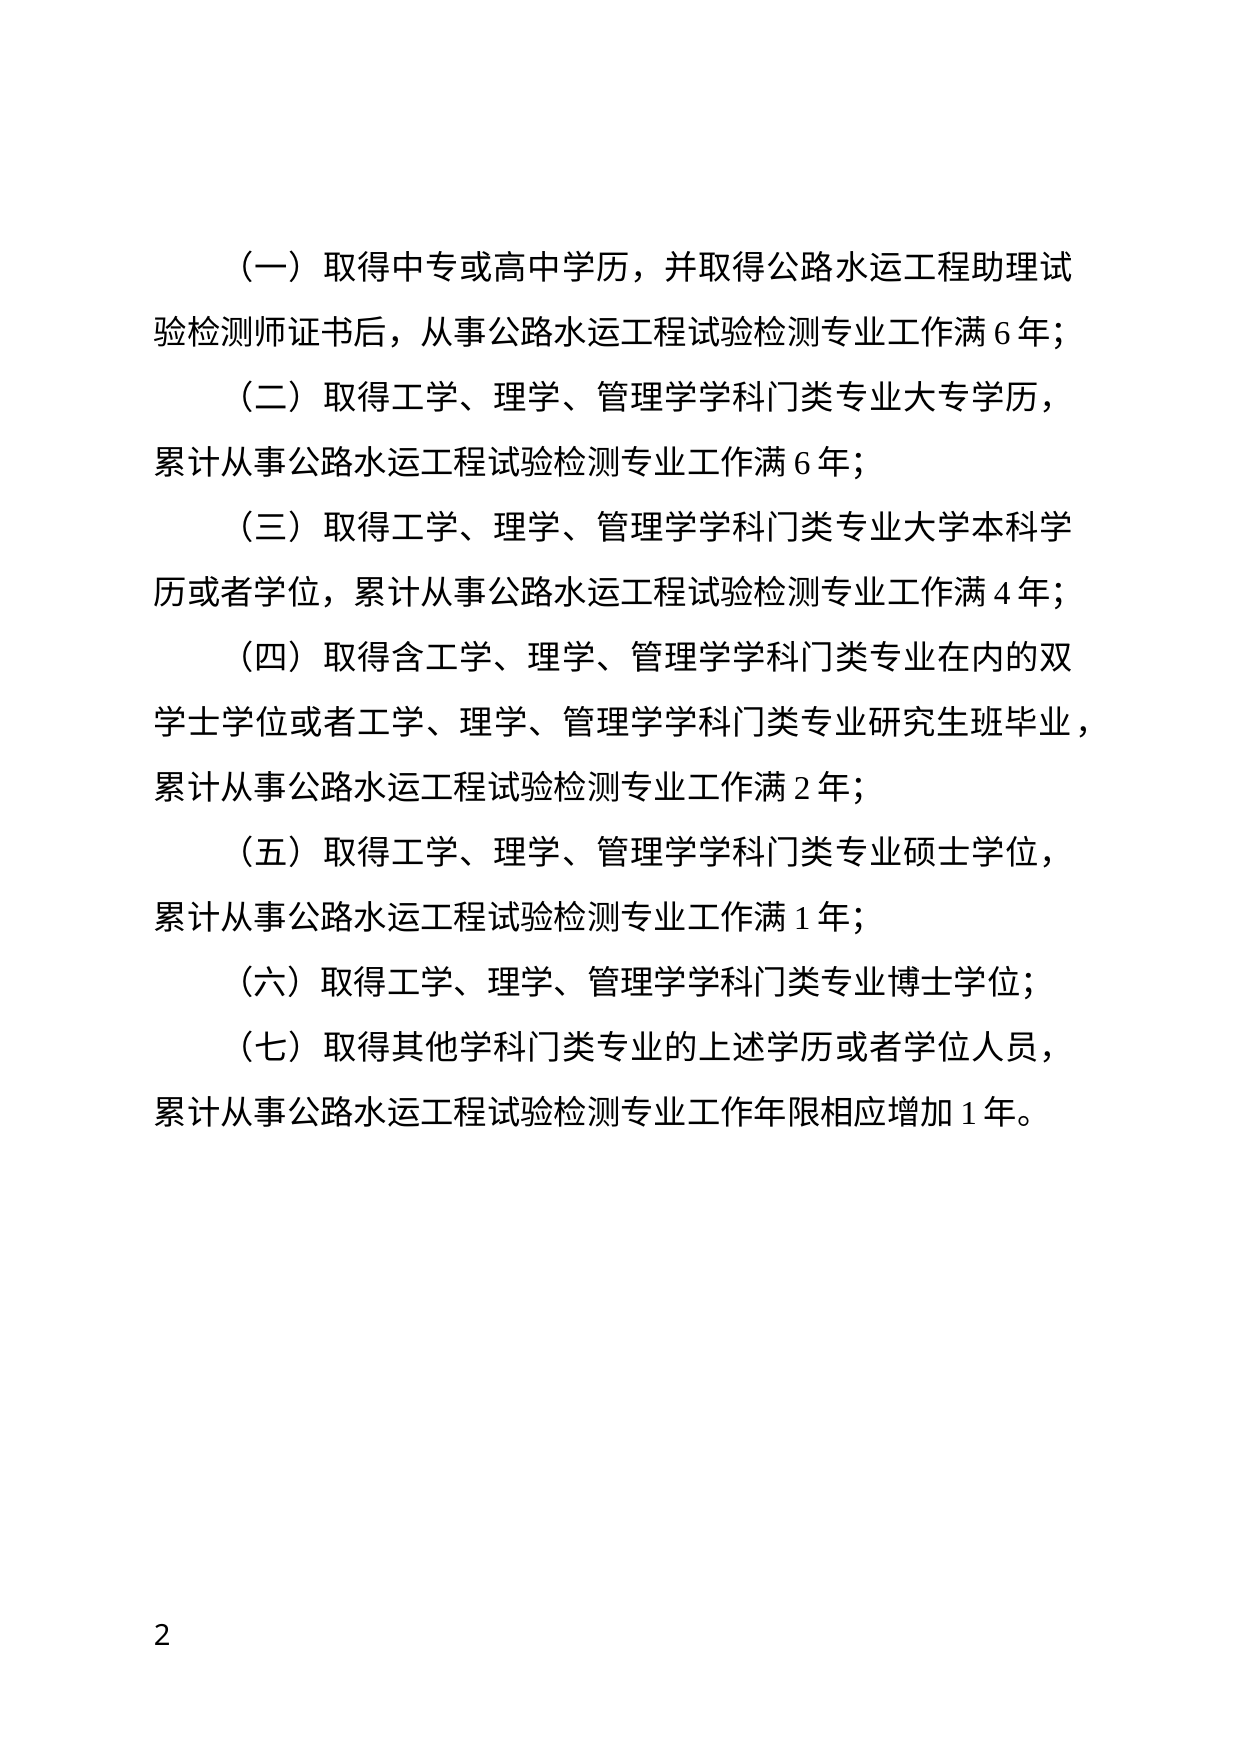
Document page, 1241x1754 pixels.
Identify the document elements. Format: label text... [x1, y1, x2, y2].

text （三）取得工学、理学、管理学学科门类专业大学本科学历或者学位，累计从事公路水运工程试验检测专业工作满4年； [153, 493, 1075, 623]
text （六）取得工学、理学、管理学学科门类专业博士学位； [153, 948, 1075, 1013]
text （四）取得含工学、理学、管理学学科门类专业在内的双学士学位或者工学、理学、管理学学科门类专业研究生班毕业，累计从事公路水运工程试验检测专业工作满2年； [153, 623, 1075, 818]
text （二）取得工学、理学、管理学学科门类专业大专学历，累计从事公路水运工程试验检测专业工作满6年； [153, 363, 1075, 493]
text （七）取得其他学科门类专业的上述学历或者学位人员，累计从事公路水运工程试验检测专业工作年限相应增加1年。 [153, 1013, 1075, 1143]
text （五）取得工学、理学、管理学学科门类专业硕士学位，累计从事公路水运工程试验检测专业工作满1年； [153, 818, 1075, 948]
text （一）取得中专或高中学历，并取得公路水运工程助理试验检测师证书后，从事公路水运工程试验检测专业工作满6年； [153, 233, 1075, 363]
